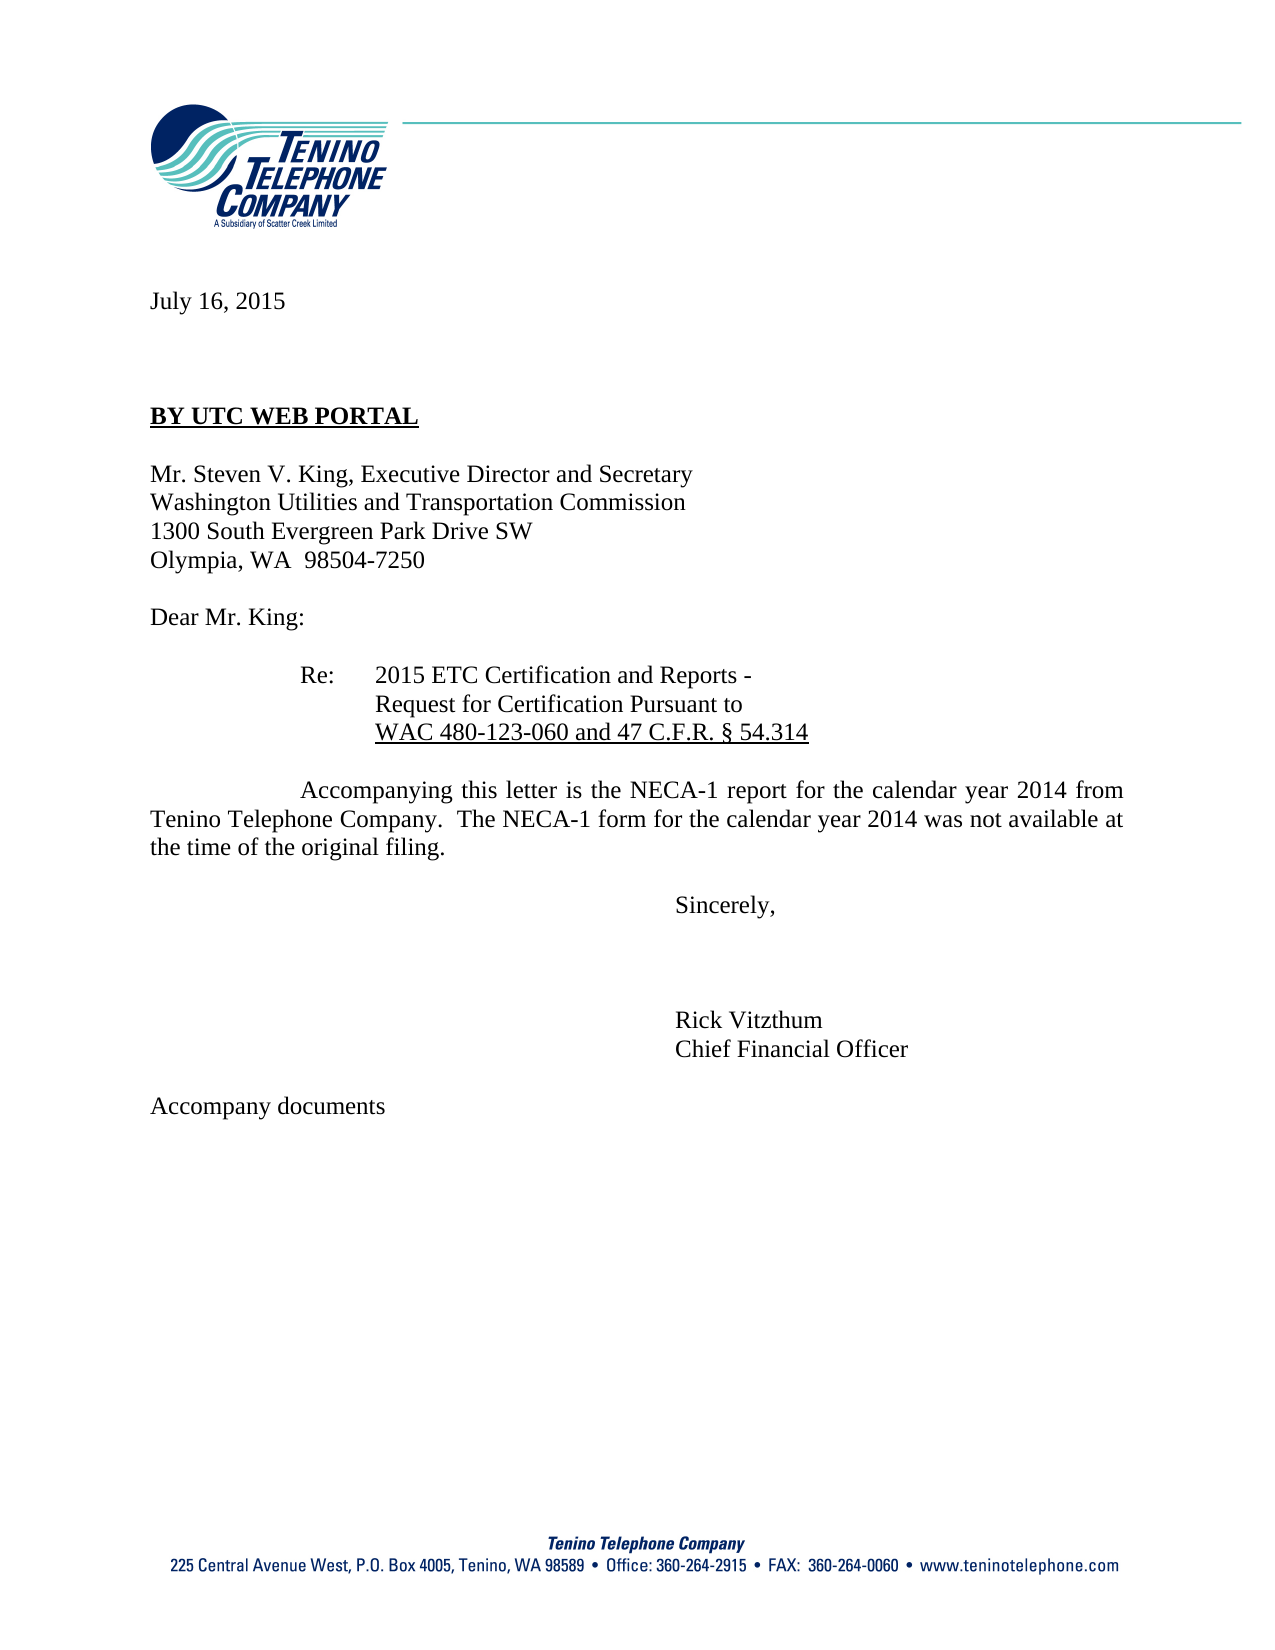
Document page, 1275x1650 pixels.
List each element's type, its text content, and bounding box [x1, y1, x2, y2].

picture [168, 1535, 1121, 1575]
text WAC 480-123-060 and 47 C.F.R. § 54.314 [150, 717, 1125, 746]
text Re: 2015 ETC Certification and Reports - [150, 660, 1125, 689]
text Dear Mr. King: [150, 602, 1125, 631]
text 1300 South Evergreen Park Drive SW [150, 516, 1125, 545]
text Request for Certification Pursuant to [300, 689, 1125, 717]
picture [150, 103, 1244, 229]
text Chief Financial Officer [150, 1034, 1125, 1062]
text Olympia, WA 98504-7250 [150, 545, 1125, 574]
text July 16, 2015 [150, 286, 1125, 315]
text Sincerely, [150, 890, 1125, 919]
text Washington Utilities and Transportation Commission [150, 487, 1125, 516]
text Accompanying this letter is the NECA-1 report for the calendar year 2014 from Tenino Telephone Company. The NECA-1 form for the calendar year 2014 was not available at the time of the original filing. [150, 775, 1125, 861]
text BY UTC WEB PORTAL [150, 401, 1125, 430]
text Mr. Steven V. King, Executive Director and Secretary [150, 459, 1125, 487]
text Accompany documents [150, 1091, 1125, 1120]
text Rick Vitzthum [150, 1005, 1125, 1034]
